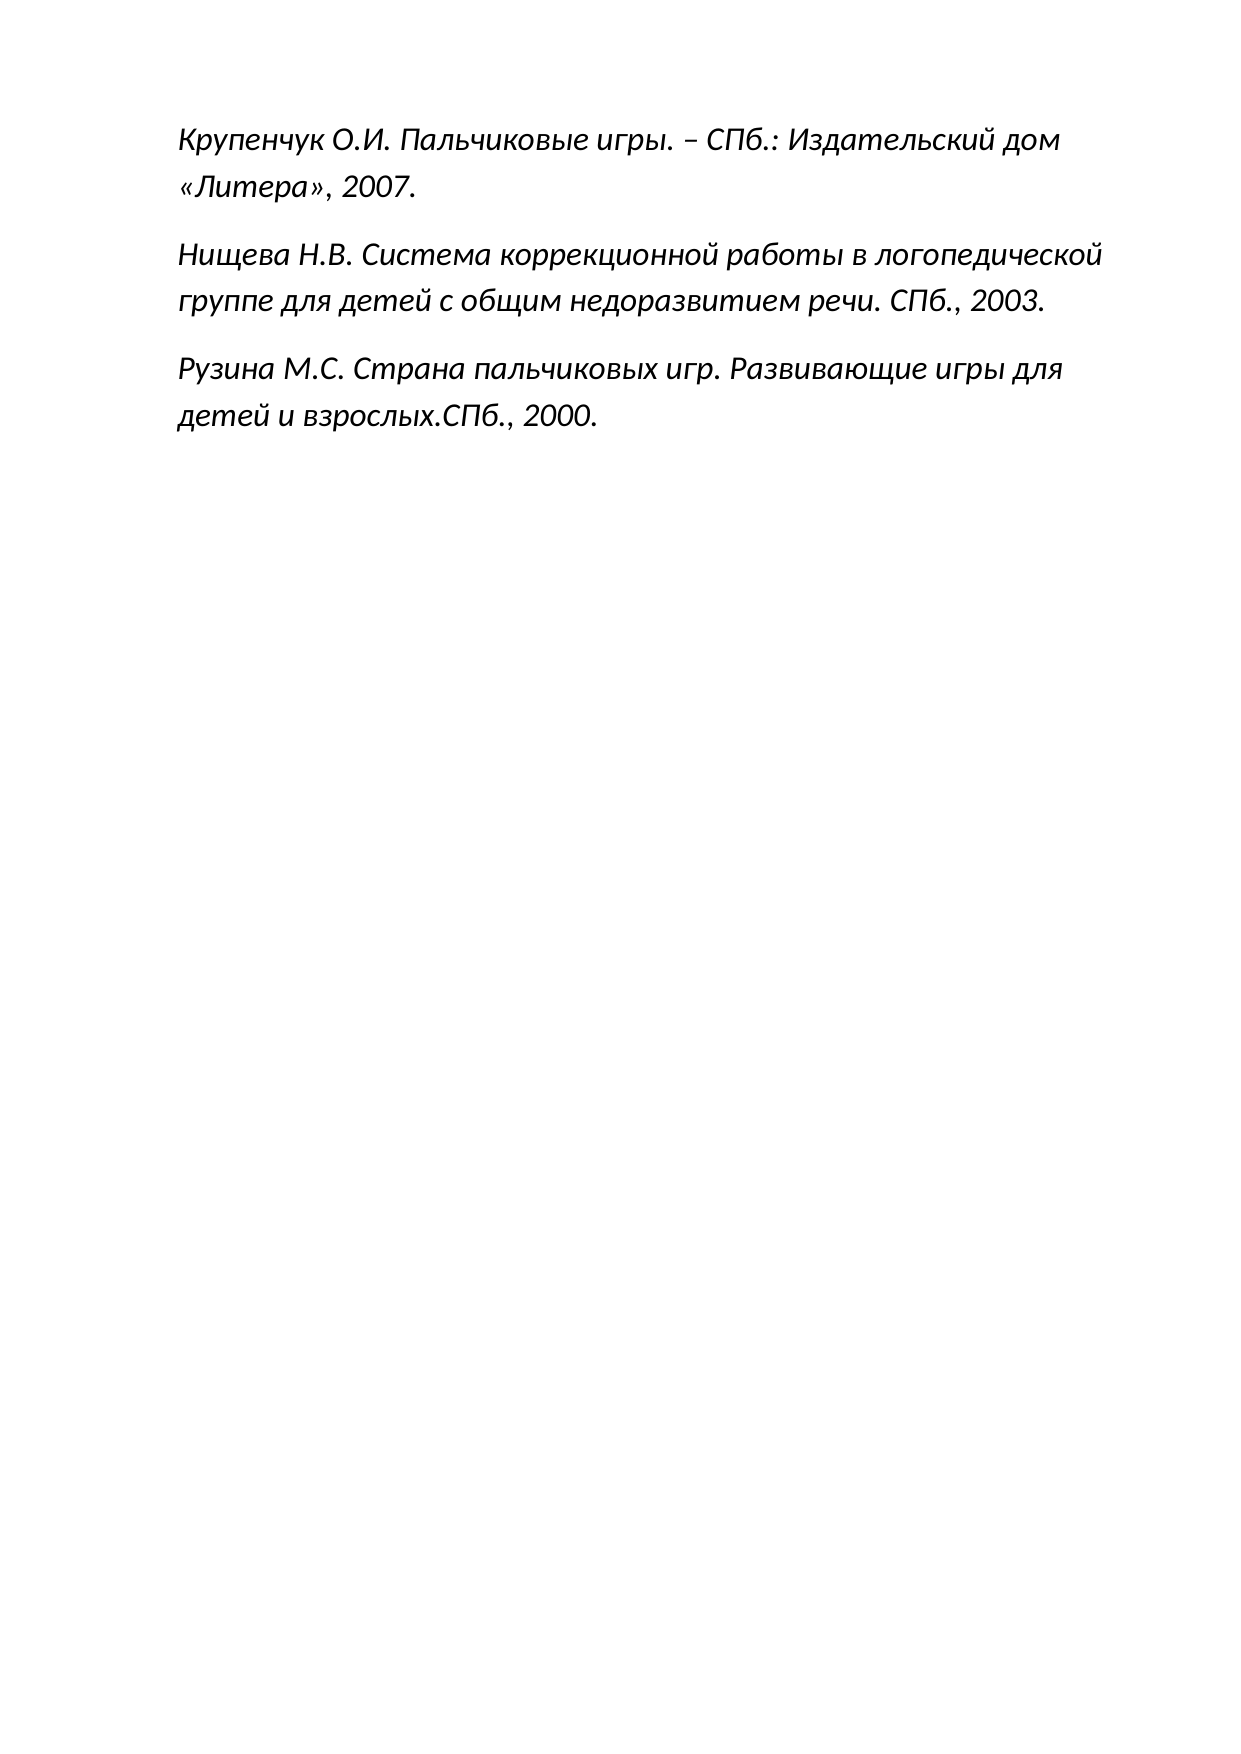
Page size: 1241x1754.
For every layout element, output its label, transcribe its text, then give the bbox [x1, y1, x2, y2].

text Рузина М.С. Страна пальчиковых игр. Развивающие игры для детей и взрослых.СПб., 2000. [177, 347, 1152, 434]
text Крупенчук О.И. Пальчиковые игры. – СПб.: Издательский дом «Литера», 2007. [177, 118, 1152, 206]
text Нищева Н.В. Система коррекционной работы в логопедической группе для детей с общим недоразвитием речи. СПб., 2003. [177, 232, 1152, 320]
